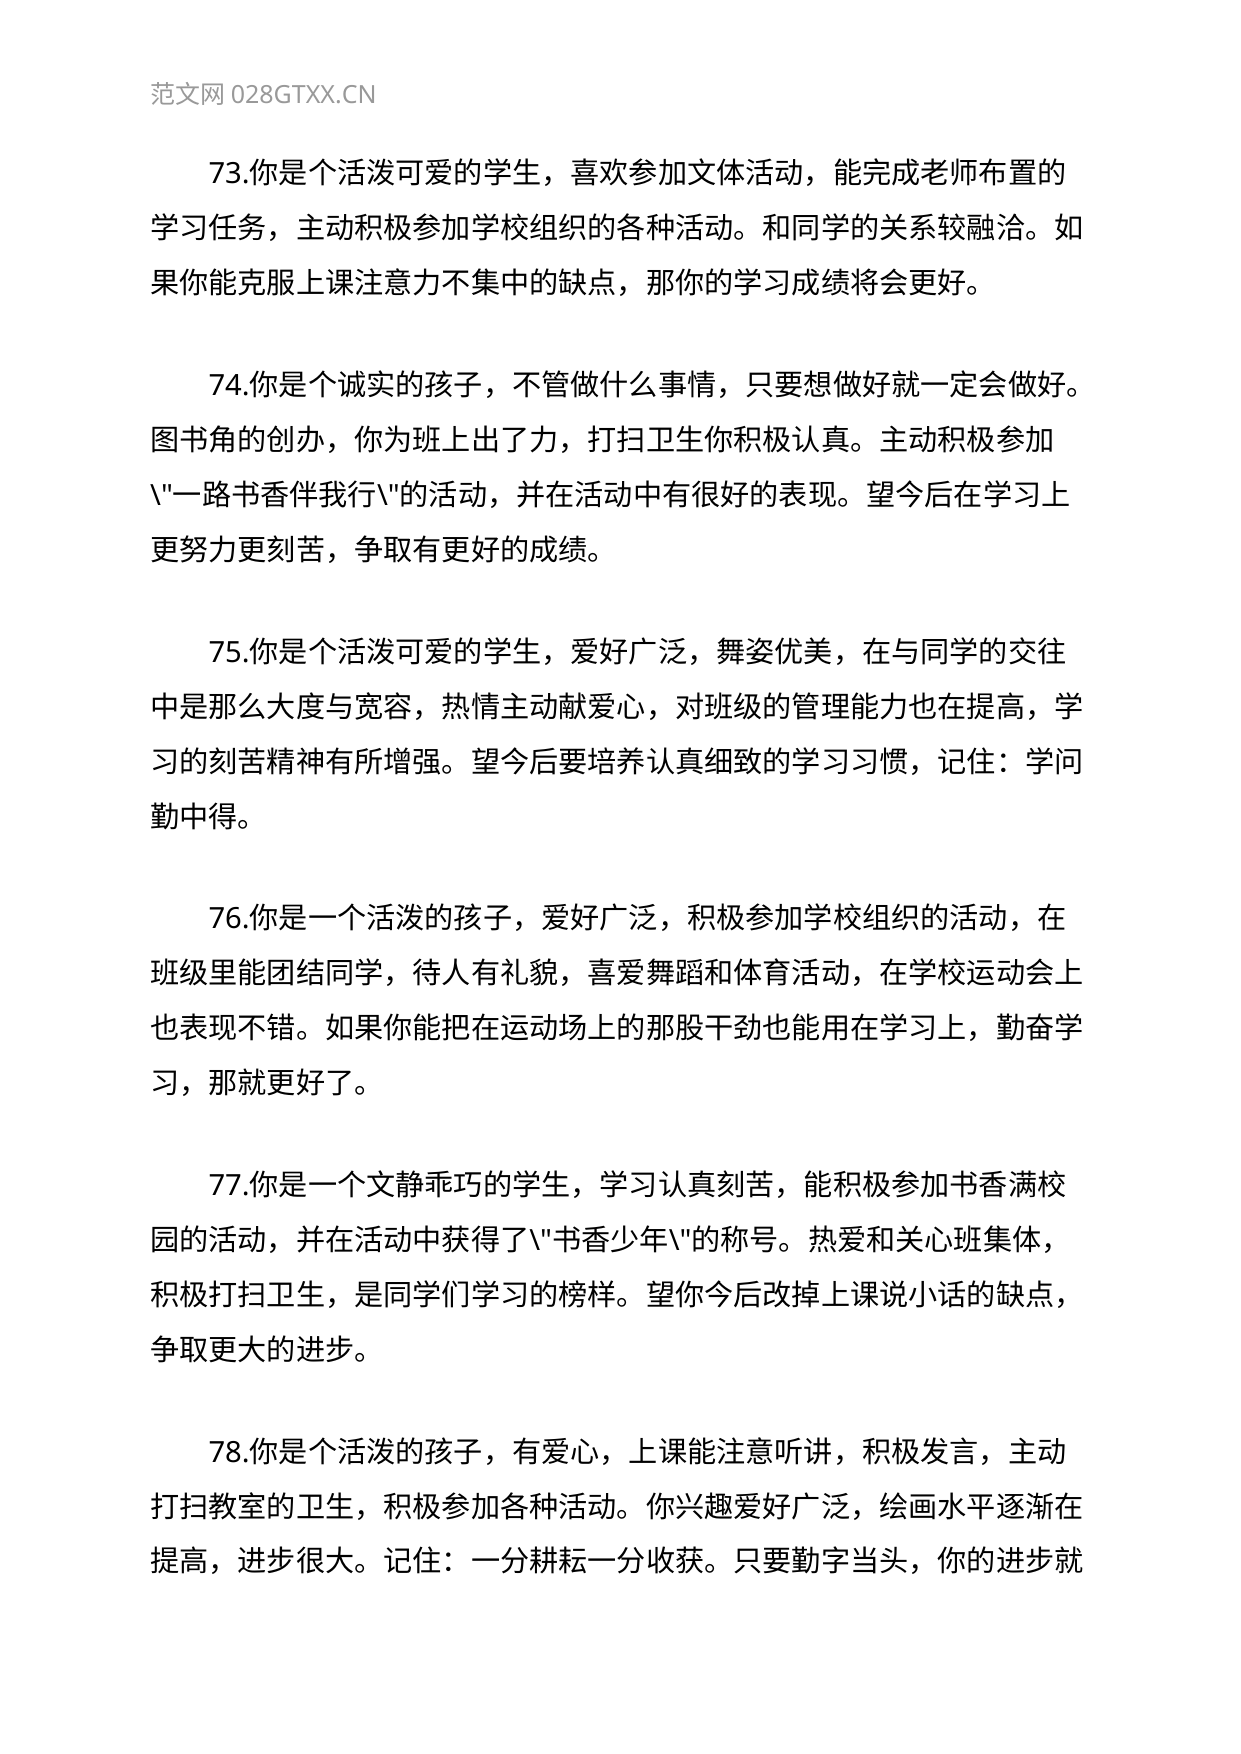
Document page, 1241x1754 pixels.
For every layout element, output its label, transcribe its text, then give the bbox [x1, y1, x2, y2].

text 74.你是个诚实的孩子，不管做什么事情，只要想做好就一定会做好。图书角的创办，你为班上出了力，打扫卫生你积极认真。主动积极参加\"一路书香伴我行\"的活动，并在活动中有很好的表现。望今后在学习上更努力更刻苦，争取有更好的成绩。 [150, 362, 1090, 569]
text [150, 1428, 1090, 1580]
text 76.你是一个活泼的孩子，爱好广泛，积极参加学校组织的活动，在班级里能团结同学，待人有礼貌，喜爱舞蹈和体育活动，在学校运动会上也表现不错。如果你能把在运动场上的那股干劲也能用在学习上，勤奋学习，那就更好了。 [150, 895, 1090, 1102]
text 77.你是一个文静乖巧的学生，学习认真刻苦，能积极参加书香满校园的活动，并在活动中获得了\"书香少年\"的称号。热爱和关心班集体，积极打扫卫生，是同学们学习的榜样。望你今后改掉上课说小话的缺点，争取更大的进步。 [150, 1161, 1090, 1369]
text 75.你是个活泼可爱的学生，爱好广泛，舞姿优美，在与同学的交往中是那么大度与宽容，热情主动献爱心，对班级的管理能力也在提高，学习的刻苦精神有所增强。望今后要培养认真细致的学习习惯，记住：学问勤中得。 [150, 628, 1090, 835]
text 73.你是个活泼可爱的学生，喜欢参加文体活动，能完成老师布置的学习任务，主动积极参加学校组织的各种活动。和同学的关系较融洽。如果你能克服上课注意力不集中的缺点，那你的学习成绩将会更好。 [150, 150, 1090, 302]
